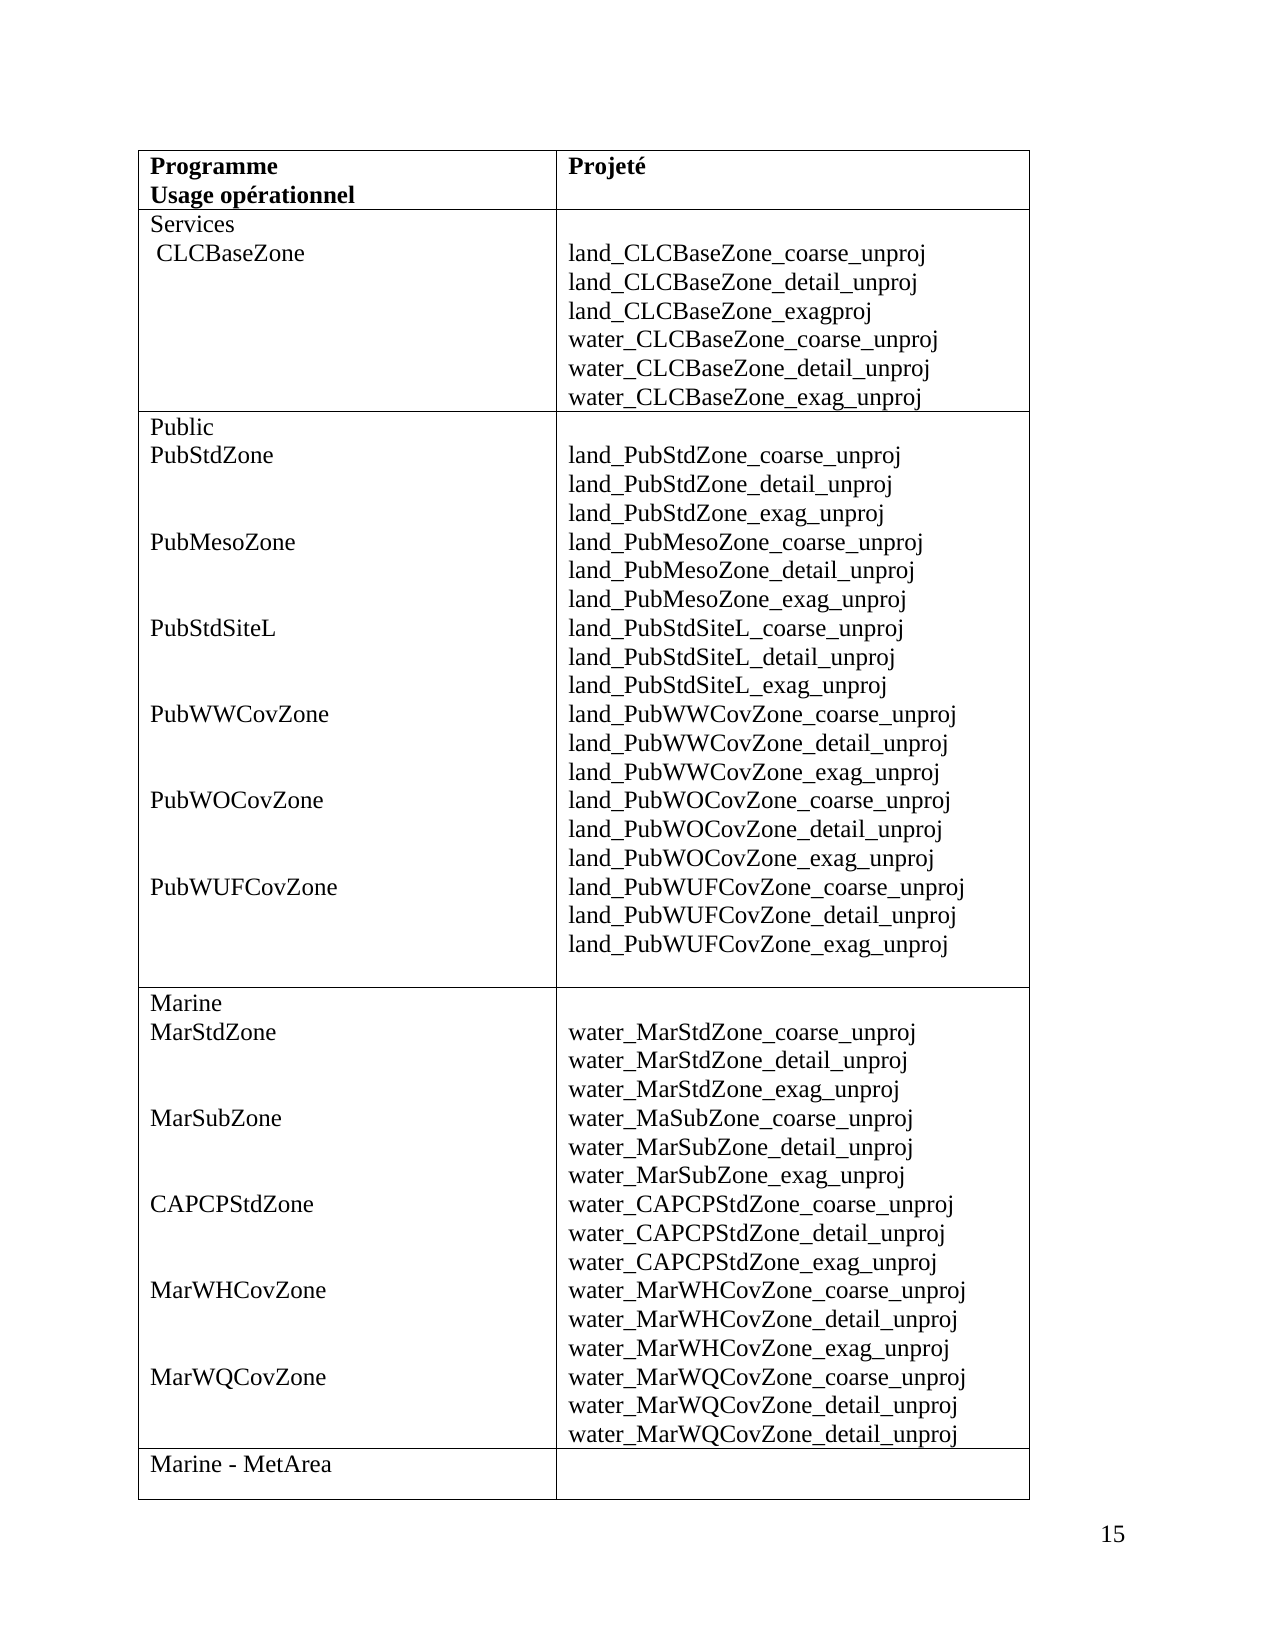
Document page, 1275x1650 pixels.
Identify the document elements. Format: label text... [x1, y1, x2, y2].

table_cell Marine MarStdZone MarSubZone CAPCPStdZone MarWHCovZone MarWQCovZone [139, 988, 556, 1448]
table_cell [557, 1449, 1029, 1499]
table_cell land_PubStdZone_coarse_unproj land_PubStdZone_detail_unproj land_PubStdZone_exag_unproj land_PubMesoZone_coarse_unproj land_PubMesoZone_detail_unproj land_PubMesoZone_exag_unproj land_PubStdSiteL_coarse_unproj land_PubStdSiteL_detail_unproj land_PubStdSiteL_exag_unproj land_PubWWCovZone_coarse_unproj land_PubWWCovZone_detail_unproj land_PubWWCovZone_exag_unproj land_PubWOCovZone_coarse_unproj land_PubWOCovZone_detail_unproj land_PubWOCovZone_exag_unproj land_PubWUFCovZone_coarse_unproj land_PubWUFCovZone_detail_unproj land_PubWUFCovZone_exag_unproj [557, 412, 1029, 987]
table_cell Services CLCBaseZone [139, 210, 556, 411]
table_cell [139, 1449, 556, 1499]
table_cell Public PubStdZone PubMesoZone PubStdSiteL PubWWCovZone PubWOCovZone PubWUFCovZone [139, 412, 556, 987]
table_header Projeté [557, 151, 1029, 208]
table_cell water_MarStdZone_coarse_unproj water_MarStdZone_detail_unproj water_MarStdZone_exag_unproj water_MaSubZone_coarse_unproj water_MarSubZone_detail_unproj water_MarSubZone_exag_unproj water_CAPCPStdZone_coarse_unproj water_CAPCPStdZone_detail_unproj water_CAPCPStdZone_exag_unproj water_MarWHCovZone_coarse_unproj water_MarWHCovZone_detail_unproj water_MarWHCovZone_exag_unproj water_MarWQCovZone_coarse_unproj water_MarWQCovZone_detail_unproj water_MarWQCovZone_detail_unproj [557, 988, 1029, 1448]
table_cell land_CLCBaseZone_coarse_unproj land_CLCBaseZone_detail_unproj land_CLCBaseZone_exagproj water_CLCBaseZone_coarse_unproj water_CLCBaseZone_detail_unproj water_CLCBaseZone_exag_unproj [557, 210, 1029, 411]
table_header Programme Usage opérationnel [139, 151, 556, 208]
